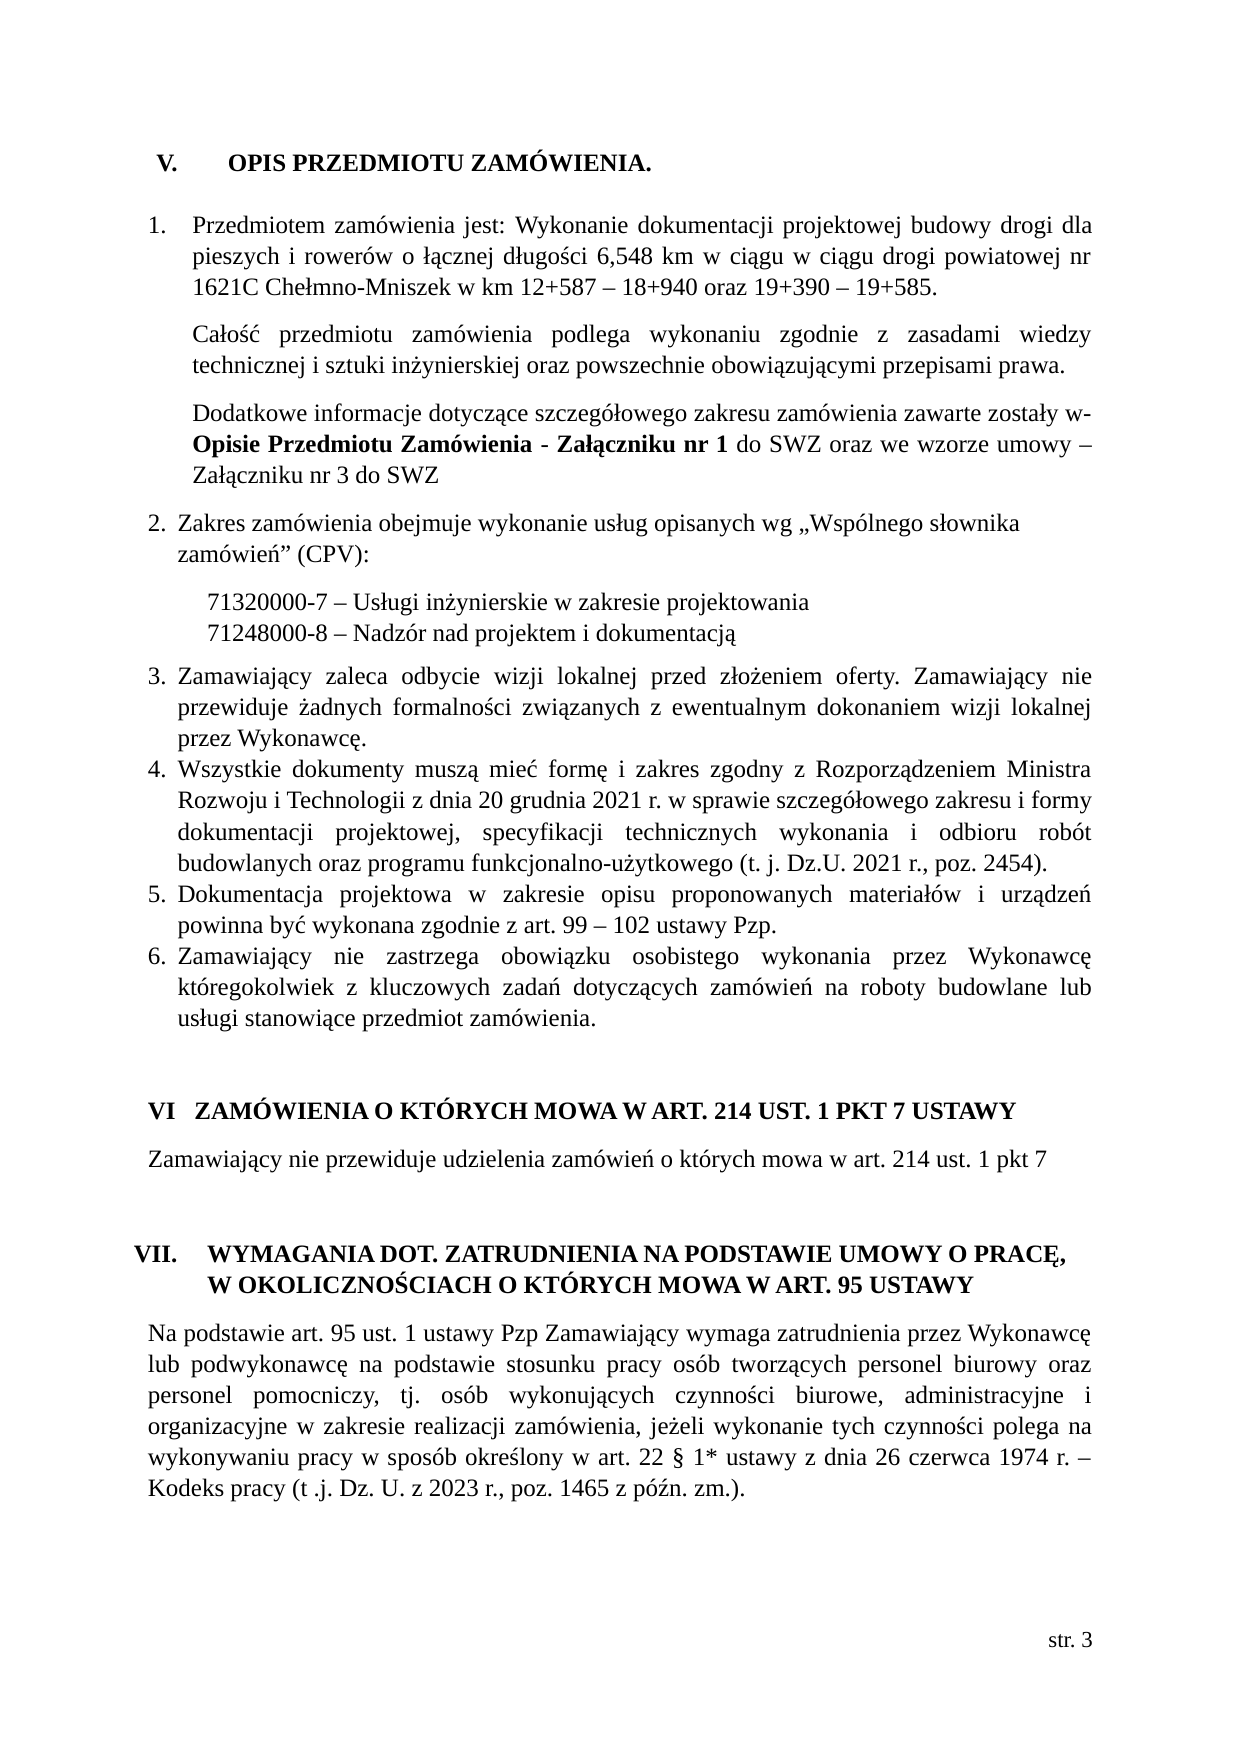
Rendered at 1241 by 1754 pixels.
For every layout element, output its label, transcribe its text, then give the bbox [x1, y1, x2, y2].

list OPIS PRZEDMIOTU ZAMÓWIENIA. [177, 148, 1092, 176]
text Na podstawie art. 95 ust. 1 ustawy Pzp Zamawiający wymaga zatrudnienia przez Wykonawcę lub podwykonawcę na podstawie stosunku pracy osób tworzących personel biurowy oraz personel pomocniczy, tj. osób wykonujących czynności biurowe, administracyjne i organizacyjne w zakresie realizacji zamówienia, jeżeli wykonanie tych czynności polega na wykonywaniu pracy w sposób określony w art. 22 § 1* ustawy z dnia 26 czerwca 1974 r. – Kodeks pracy (t .j. Dz. U. z 2023 r., poz. 1465 z późn. zm.). [148, 1318, 1092, 1502]
list Dokumentacja projektowa w zakresie opisu proponowanych materiałów i urządzeń powinna być wykonana zgodnie z art. 99 – 102 ustawy Pzp. [148, 879, 1092, 938]
text 71248000-8 – Nadzór nad projektem i dokumentacją [192, 618, 1092, 647]
list Zamawiający zaleca odbycie wizji lokalnej przed złożeniem oferty. Zamawiający nie przewiduje żadnych formalności związanych z ewentualnym dokonaniem wizji lokalnej przez Wykonawcę. [148, 661, 1092, 752]
text 71320000-7 – Usługi inżynierskie w zakresie projektowania [192, 587, 1092, 616]
list WYMAGANIA DOT. ZATRUDNIENIA NA PODSTAWIE UMOWY O PRACĘ, W OKOLICZNOŚCIACH O KTÓRYCH MOWA W ART. 95 USTAWY [177, 1239, 1092, 1299]
text Całość przedmiotu zamówienia podlega wykonaniu zgodnie z zasadami wiedzy technicznej i sztuki inżynierskiej oraz powszechnie obowiązującymi przepisami prawa. [192, 319, 1092, 379]
list Przedmiotem zamówienia jest: Wykonanie dokumentacji projektowej budowy drogi dla pieszych i rowerów o łącznej długości 6,548 km w ciągu w ciągu drogi powiatowej nr 1621C Chełmno-Mniszek w km 12+587 – 18+940 oraz 19+390 – 19+585. [148, 210, 1092, 301]
list Zamawiający nie zastrzega obowiązku osobistego wykonania przez Wykonawcę któregokolwiek z kluczowych zadań dotyczących zamówień na roboty budowlane lub usługi stanowiące przedmiot zamówienia. [148, 941, 1092, 1032]
list Zakres zamówienia obejmuje wykonanie usług opisanych wg „Wspólnego słownika zamówień” (CPV): [148, 508, 1092, 568]
list VI ZAMÓWIENIA O KTÓRYCH MOWA W ART. 214 UST. 1 PKT 7 USTAWY [148, 1096, 1092, 1125]
text Dodatkowe informacje dotyczące szczegółowego zakresu zamówienia zawarte zostały w- Opisie Przedmiotu Zamówienia - Załączniku nr 1 do SWZ oraz we wzorze umowy – Załączniku nr 3 do SWZ [192, 398, 1092, 489]
list Wszystkie dokumenty muszą mieć formę i zakres zgodny z Rozporządzeniem Ministra Rozwoju i Technologii z dnia 20 grudnia 2021 r. w sprawie szczegółowego zakresu i formy dokumentacji projektowej, specyfikacji technicznych wykonania i odbioru robót budowlanych oraz programu funkcjonalno-użytkowego (t. j. Dz.U. 2021 r., poz. 2454). [148, 754, 1092, 876]
text Zamawiający nie przewiduje udzielenia zamówień o których mowa w art. 214 ust. 1 pkt 7 [148, 1144, 1092, 1172]
